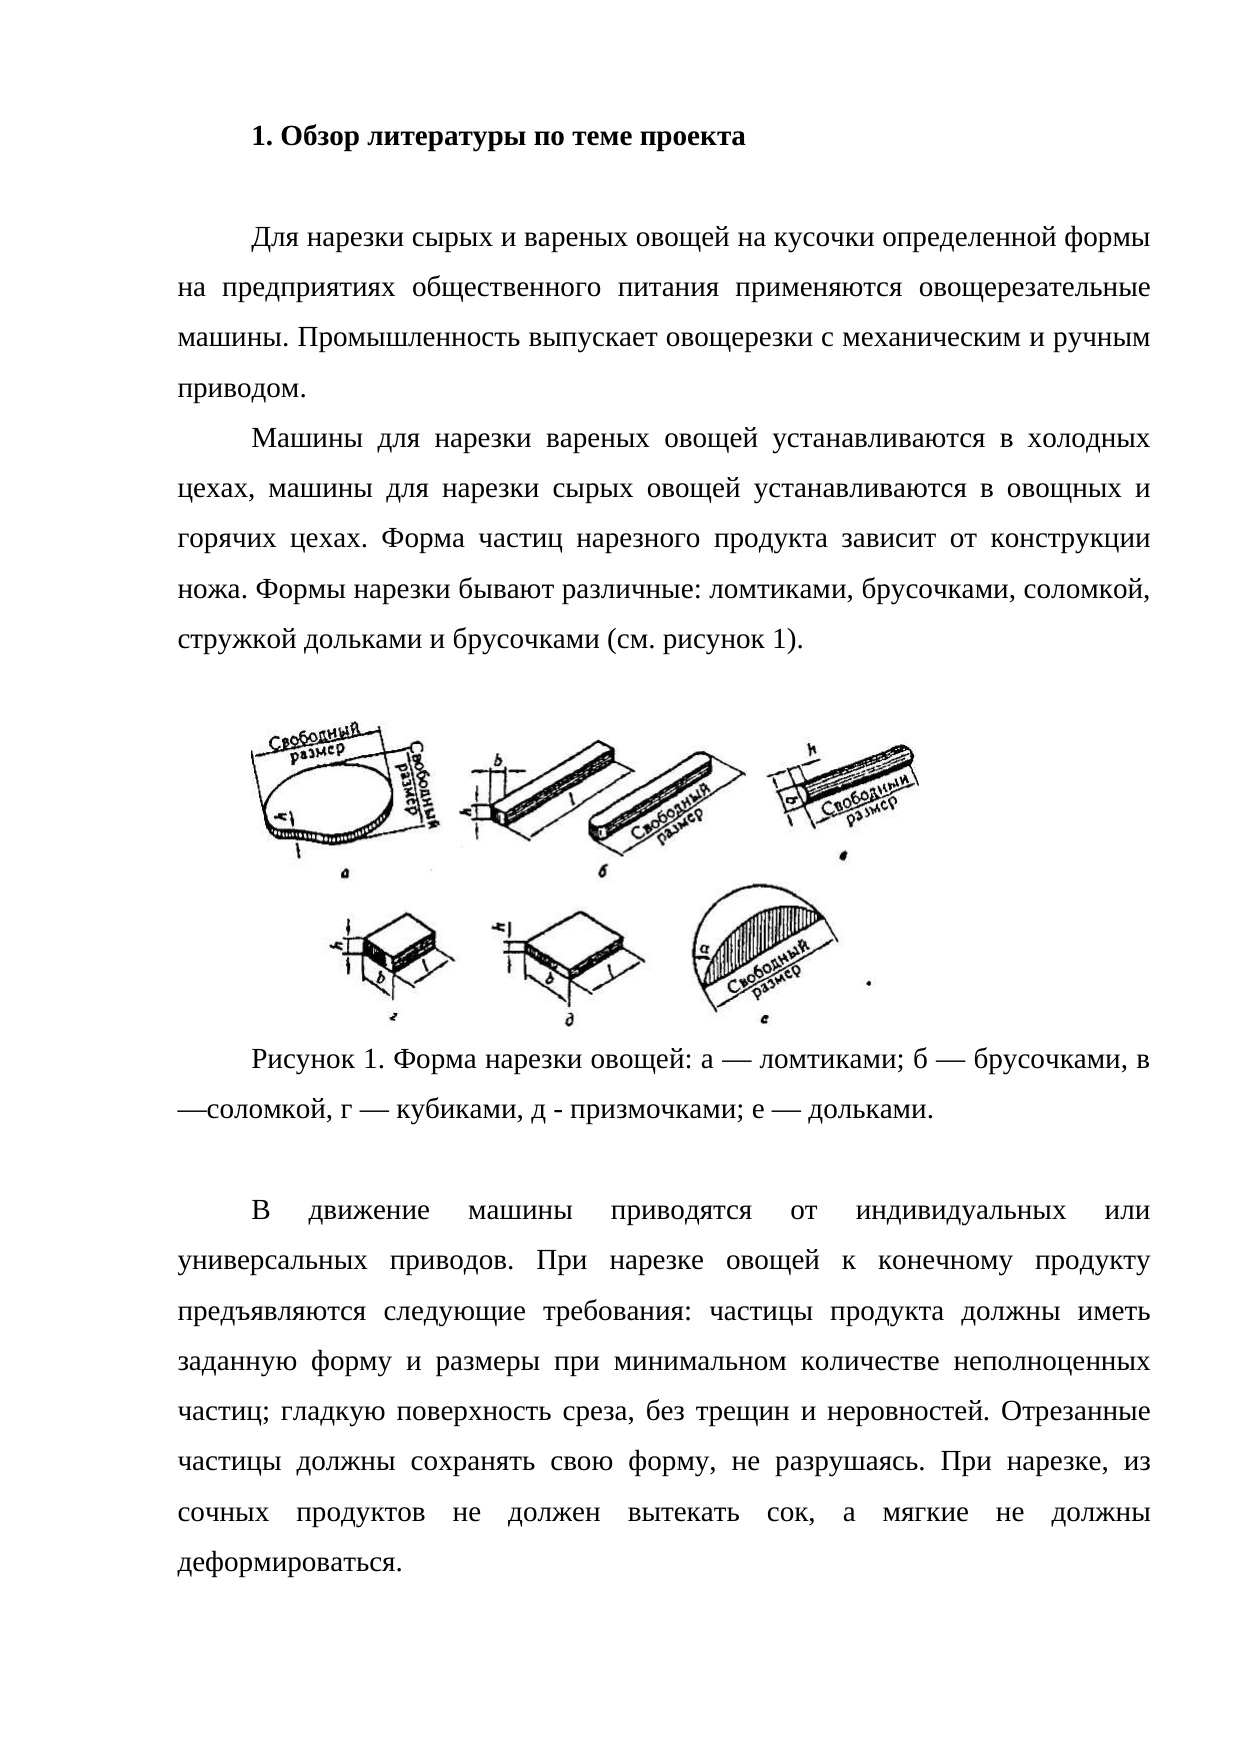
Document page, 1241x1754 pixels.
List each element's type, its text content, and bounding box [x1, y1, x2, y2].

picture [251, 721, 919, 1027]
text В движение машины приводятся от индивидуальных или универсальных приводов. При нарезке овощей к конечному продукту предъявляются следующие требования: частицы продукта должны иметь заданную форму и размеры при минимальном количестве неполноценных частиц; гладкую поверхность среза, без трещин и неровностей. Отрезанные частицы должны сохранять свою форму, не разрушаясь. При нарезке, из сочных продуктов не должен вытекать сок, а мягкие не должны деформироваться. [177, 1192, 1152, 1578]
text Для нарезки сырых и вареных овощей на кусочки определенной формы на предприятиях общественного питания применяются овощерезательные машины. Промышленность выпускает овощерезки с механическим и ручным приводом. [177, 219, 1152, 403]
text Рисунок 1. Форма нарезки овощей: а — ломтиками; б — брусочками, в—соломкой, г — кубиками, д - призмочками; е — дольками. [177, 1041, 1152, 1125]
text Машины для нарезки вареных овощей устанавливаются в холодных цехах, машины для нарезки сырых овощей устанавливаются в овощных и горячих цехах. Форма частиц нарезного продукта зависит от конструкции ножа. Формы нарезки бывают различные: ломтиками, брусочками, соломкой, стружкой дольками и брусочками (см. рисунок 1). [177, 420, 1152, 655]
text 1. Обзор литературы по теме проекта [177, 118, 1152, 152]
